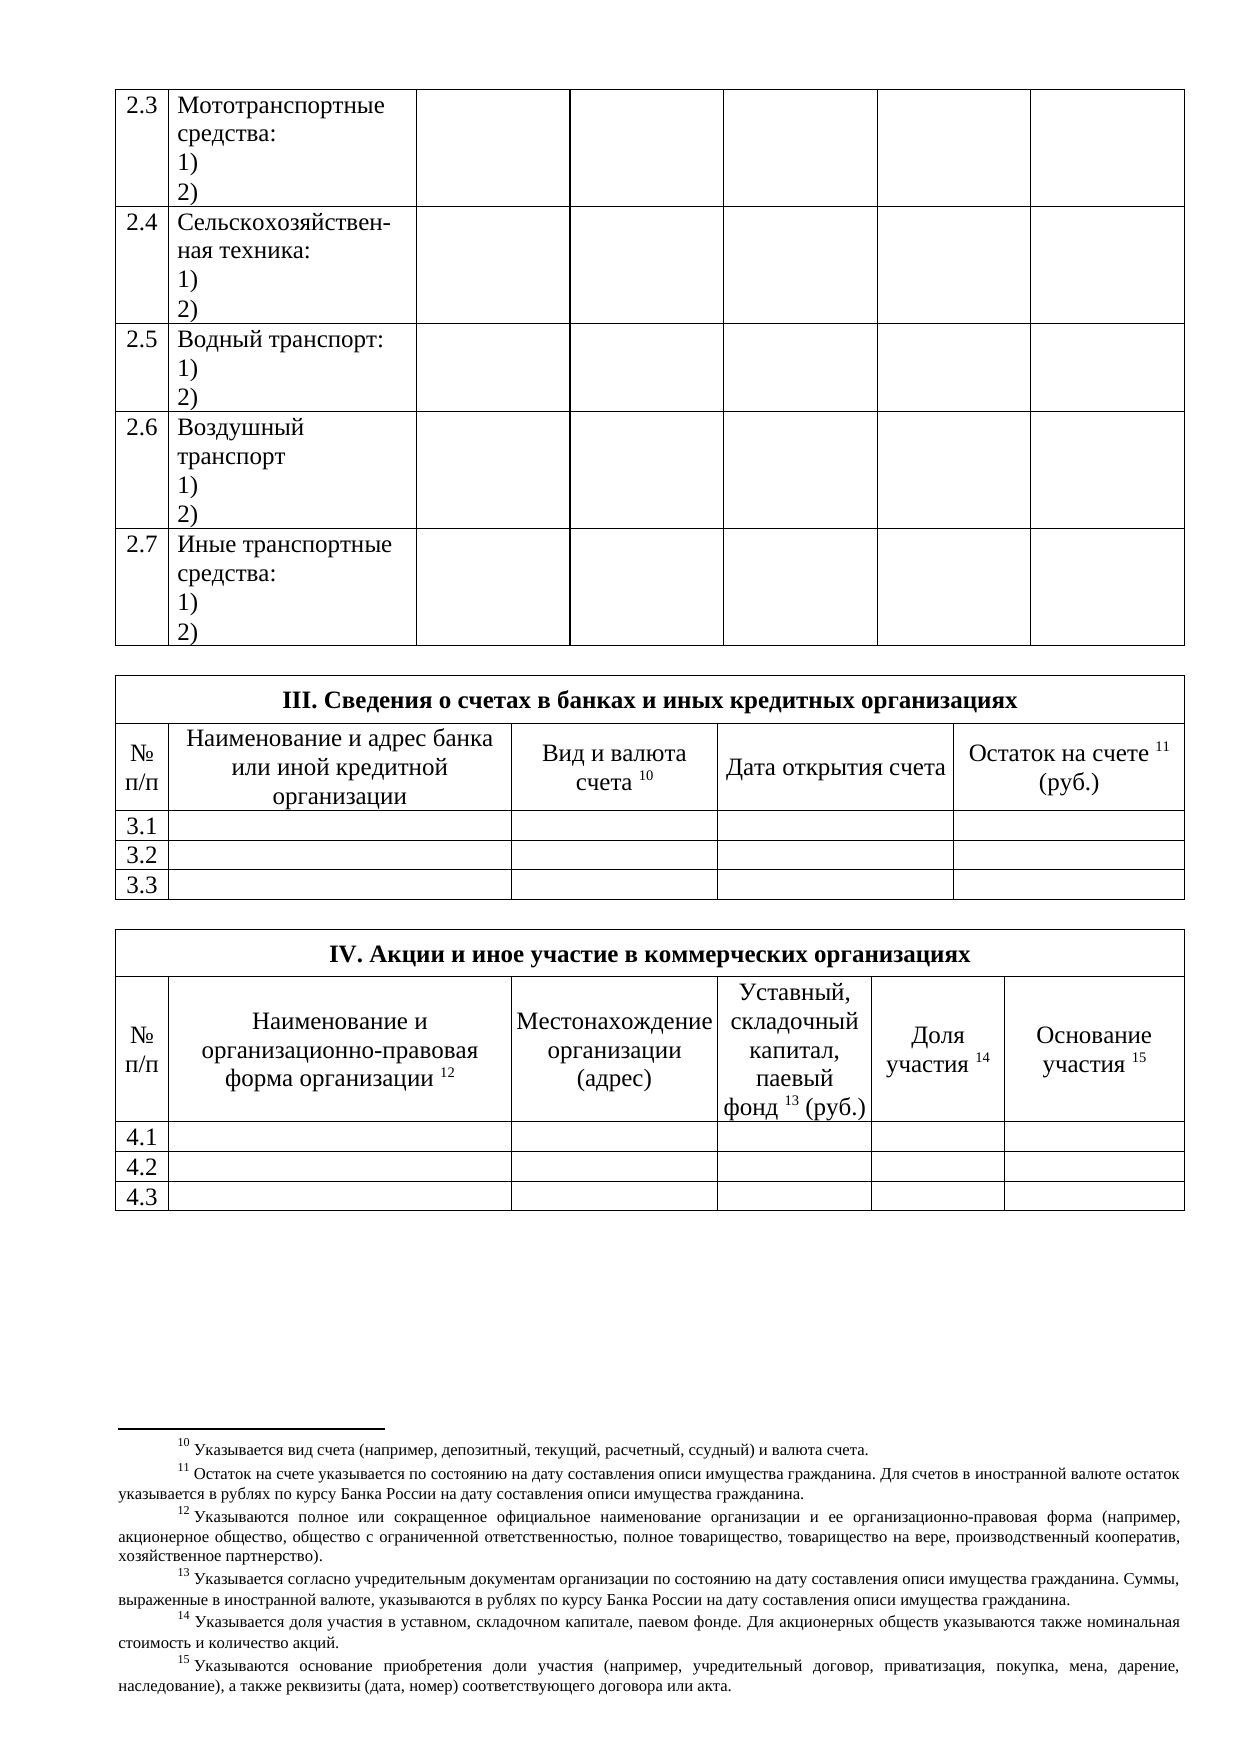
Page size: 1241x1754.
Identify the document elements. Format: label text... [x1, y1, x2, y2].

table_cell [718, 841, 953, 869]
table_cell [1005, 1182, 1184, 1210]
table_cell [718, 870, 953, 899]
table_cell [718, 1182, 871, 1210]
table_cell [718, 1122, 871, 1151]
table_cell [718, 811, 953, 839]
table_cell [417, 324, 569, 381]
table_cell [878, 616, 1030, 645]
table_cell [1031, 412, 1184, 498]
table_cell [724, 412, 877, 498]
table_cell Дата открытия счета [718, 724, 953, 810]
table_cell [872, 1182, 1004, 1210]
table_cell [954, 811, 1184, 839]
table_cell Вид и валюта счета [512, 724, 717, 810]
table_cell [417, 412, 569, 498]
table_cell [571, 324, 723, 381]
table_cell Остаток на счете (руб.) [954, 724, 1184, 810]
table_cell [1031, 616, 1184, 645]
table_cell [1031, 90, 1184, 176]
table_cell [512, 870, 717, 899]
table_cell [724, 529, 877, 616]
table_cell [417, 529, 569, 616]
table_cell [169, 1152, 511, 1181]
table_cell [878, 176, 1030, 206]
table_cell Уставный, складочный капитал, паевый фонд (руб.) [718, 977, 871, 1121]
table_cell [571, 381, 723, 411]
table_cell 2.6 [116, 412, 168, 528]
table_cell [872, 1122, 1004, 1151]
table_cell Мототранспортные средства: 1) [169, 90, 416, 176]
table_cell [724, 176, 877, 206]
table_cell [878, 90, 1030, 176]
table_cell [718, 1152, 871, 1181]
table_cell [724, 616, 877, 645]
table_cell [512, 811, 717, 839]
table_cell [724, 293, 877, 323]
table_cell [724, 324, 877, 381]
table_cell [169, 1122, 511, 1151]
table_cell [571, 412, 723, 498]
table_cell [878, 529, 1030, 616]
table_cell [954, 841, 1184, 869]
table_cell Воздушный транспорт 1) [169, 412, 416, 498]
table_cell 2) [169, 293, 416, 323]
table_cell [1031, 499, 1184, 528]
table_cell Доля участия [872, 977, 1004, 1121]
table_cell [512, 1182, 717, 1210]
table_cell Наименование и организационно-правовая форма организации [169, 977, 511, 1121]
table_cell № п/п [116, 724, 168, 810]
table_cell [724, 207, 877, 293]
table_cell [417, 381, 569, 411]
table_cell 2.5 [116, 324, 168, 411]
table_cell Наименование и адрес банка или иной кредитной организации [169, 724, 511, 810]
table_cell № п/п [116, 977, 168, 1121]
table_cell [169, 1182, 511, 1210]
table_cell 2) [169, 499, 416, 528]
table_cell [512, 1122, 717, 1151]
table_cell [878, 412, 1030, 498]
table_cell 3.3 [116, 870, 168, 899]
table_cell [1031, 293, 1184, 323]
table_cell [169, 870, 511, 899]
table_cell [878, 207, 1030, 293]
table_cell [512, 841, 717, 869]
table_cell 3.1 [116, 811, 168, 839]
table_cell [571, 293, 723, 323]
table_cell [954, 870, 1184, 899]
table_cell [169, 811, 511, 839]
table_cell [878, 293, 1030, 323]
table_cell 2) [169, 381, 416, 411]
table_cell 4.1 [116, 1122, 168, 1151]
table_cell [878, 324, 1030, 381]
table_cell 3.2 [116, 841, 168, 869]
table_cell [169, 841, 511, 869]
table_cell 4.3 [116, 1182, 168, 1210]
table_cell 2.7 [116, 529, 168, 645]
table_cell [724, 499, 877, 528]
table_cell 2) [169, 616, 416, 645]
table_cell Водный транспорт: 1) [169, 324, 416, 381]
table_cell [417, 499, 569, 528]
table_cell Основание участия [1005, 977, 1184, 1121]
table_cell 4.2 [116, 1152, 168, 1181]
table_cell [512, 1152, 717, 1181]
table_cell Сельскохозяйственная техника: 1) [169, 207, 416, 293]
table_cell 2.4 [116, 207, 168, 323]
table_cell [571, 499, 723, 528]
table_cell 2) [169, 176, 416, 206]
table_cell [1005, 1152, 1184, 1181]
table_cell [571, 207, 723, 293]
table_cell [878, 499, 1030, 528]
table_header III. Сведения о счетах в банках и иных кредитных организациях [116, 676, 1184, 722]
table_cell [417, 293, 569, 323]
table_cell [417, 176, 569, 206]
table_cell [1031, 176, 1184, 206]
table_cell [571, 529, 723, 616]
table_cell [724, 90, 877, 176]
table_cell [417, 207, 569, 293]
table_cell [872, 1152, 1004, 1181]
table_cell 2.3 [116, 90, 168, 206]
table_cell [1031, 324, 1184, 381]
table_header IV. Акции и иное участие в коммерческих организациях [116, 930, 1184, 976]
table_cell Иные транспортные средства: 1) [169, 529, 416, 616]
table_cell [1005, 1122, 1184, 1151]
table_cell [571, 90, 723, 176]
table_cell [1031, 529, 1184, 616]
table_cell [1031, 381, 1184, 411]
table_cell [571, 176, 723, 206]
table_cell [571, 616, 723, 645]
table_cell [417, 616, 569, 645]
table_cell Местонахождение организации (адрес) [512, 977, 717, 1121]
table_cell [417, 90, 569, 176]
table_cell [878, 381, 1030, 411]
table_cell [724, 381, 877, 411]
table_cell [1031, 207, 1184, 293]
